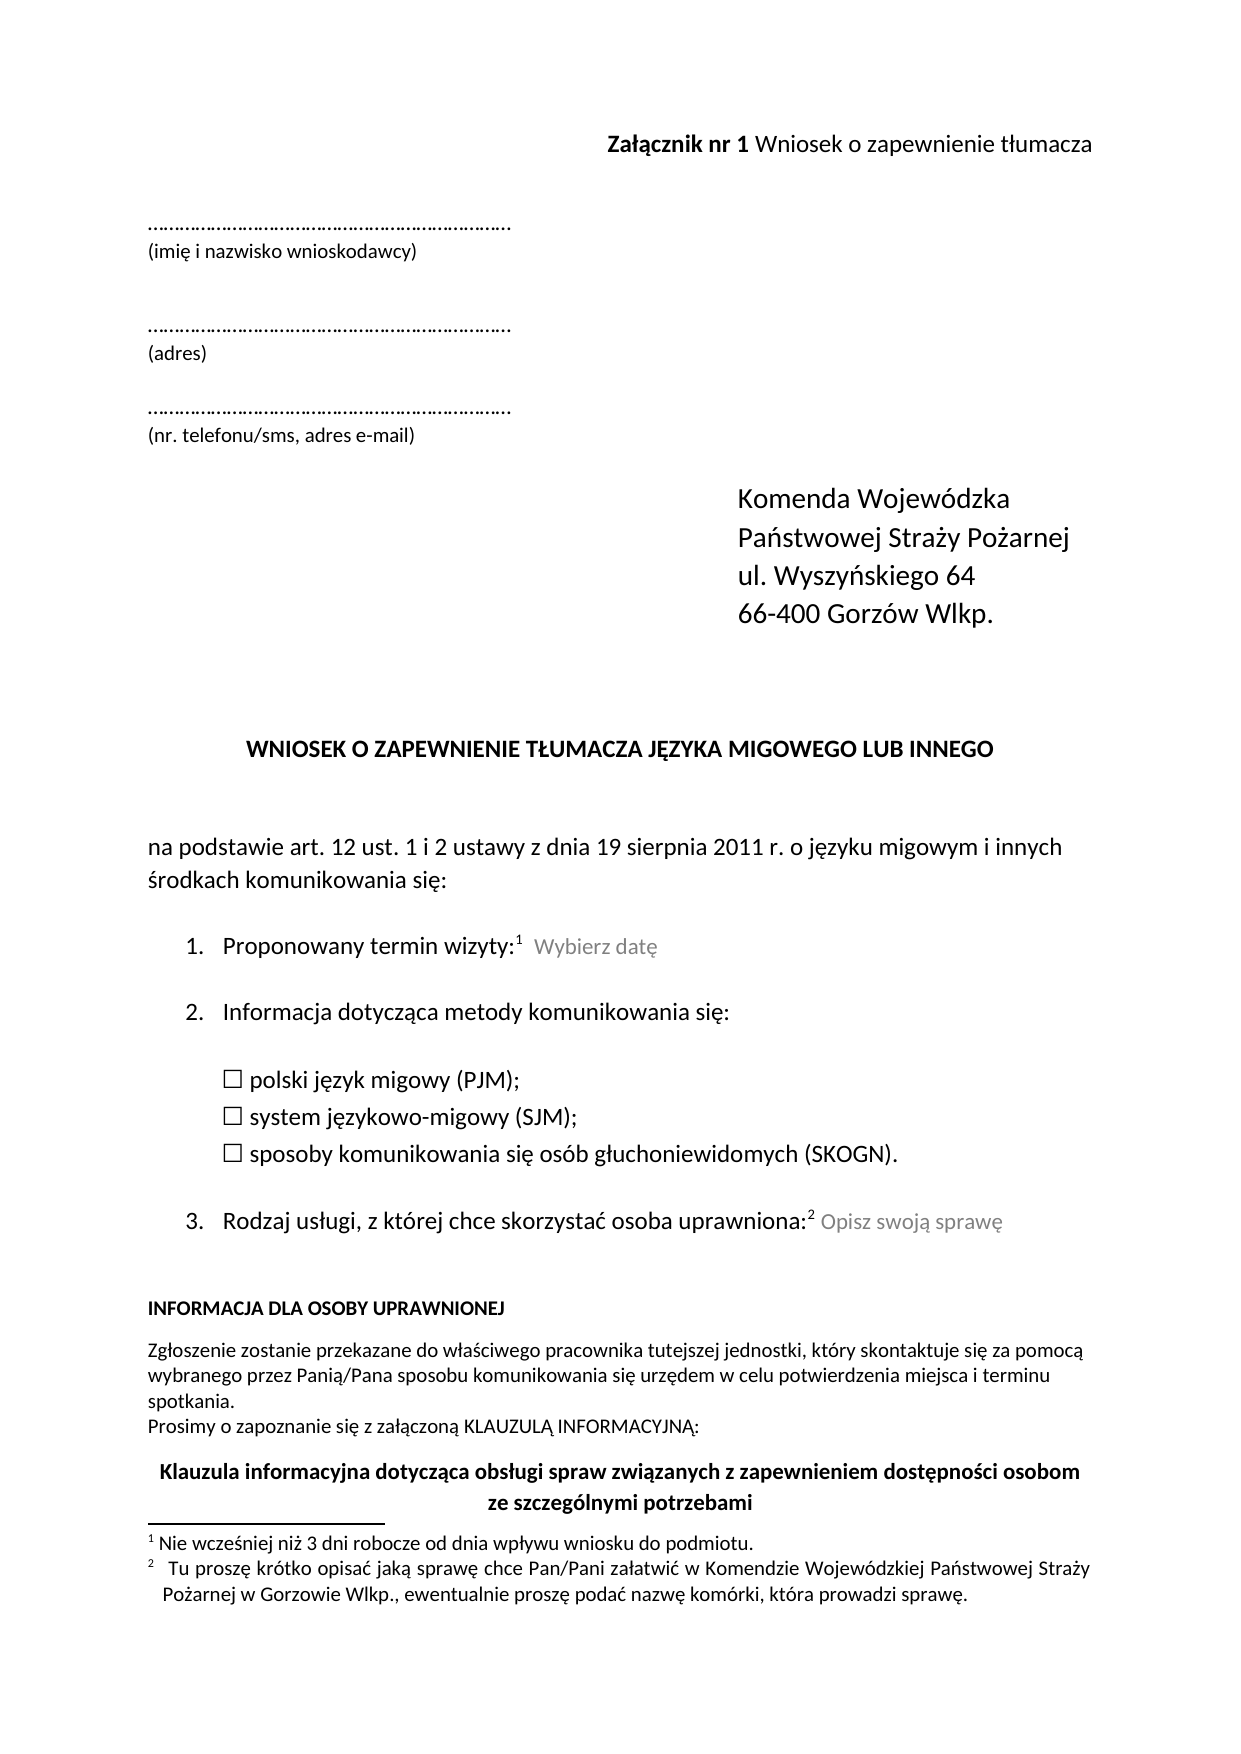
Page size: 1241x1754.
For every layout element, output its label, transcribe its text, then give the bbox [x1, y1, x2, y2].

text (adres) [148, 340, 1093, 366]
text ul. Wyszyńskiego 64 [738, 557, 1093, 593]
text system językowo-migowy (SJM); [221, 1099, 1093, 1133]
text WNIOSEK O ZAPEWNIENIE TŁUMACZA JĘZYKA MIGOWEGO LUB INNEGO [148, 733, 1093, 763]
list Rodzaj usługi, z której chce skorzystać osoba uprawniona: [185, 1205, 1093, 1236]
text 66-400 Gorzów Wlkp. [738, 596, 1093, 631]
text Klauzula informacyjna dotycząca obsługi spraw związanych z zapewnieniem dostępności osobom ze szczególnymi potrzebami [148, 1457, 1093, 1516]
text …………………………………………………………… [148, 208, 1093, 236]
text Prosimy o zapoznanie się z załączoną KLAUZULĄ INFORMACYJNĄ: [148, 1413, 1093, 1439]
text …………………………………………………………… [148, 310, 1093, 338]
list Proponowany termin wizyty: [185, 930, 1093, 961]
text na podstawie art. 12 ust. 1 i 2 ustawy z dnia 19 sierpnia 2011 r. o języku migowym i innych środkach komunikowania się: [148, 832, 1093, 895]
text Załącznik nr 1 Wniosek o zapewnienie tłumacza [148, 128, 1093, 159]
text (nr. telefonu/sms, adres e-mail) [148, 423, 1093, 448]
text polski język migowy (PJM); [221, 1062, 1093, 1096]
text INFORMACJA DLA OSOBY UPRAWNIONEJ [148, 1295, 1093, 1320]
text …………………………………………………………… [148, 392, 1093, 421]
text Komenda Wojewódzka Państwowej Straży Pożarnej [738, 480, 1093, 554]
text (imię i nazwisko wnioskodawcy) [148, 238, 1093, 264]
text sposoby komunikowania się osób głuchoniewidomych (SKOGN). [221, 1136, 1093, 1169]
text Zgłoszenie zostanie przekazane do właściwego pracownika tutejszej jednostki, który skontaktuje się za pomocą wybranego przez Panią/Pana sposobu komunikowania się urzędem w celu potwierdzenia miejsca i terminu spotkania. [148, 1337, 1093, 1413]
list Informacja dotycząca metody komunikowania się: [185, 996, 1093, 1027]
